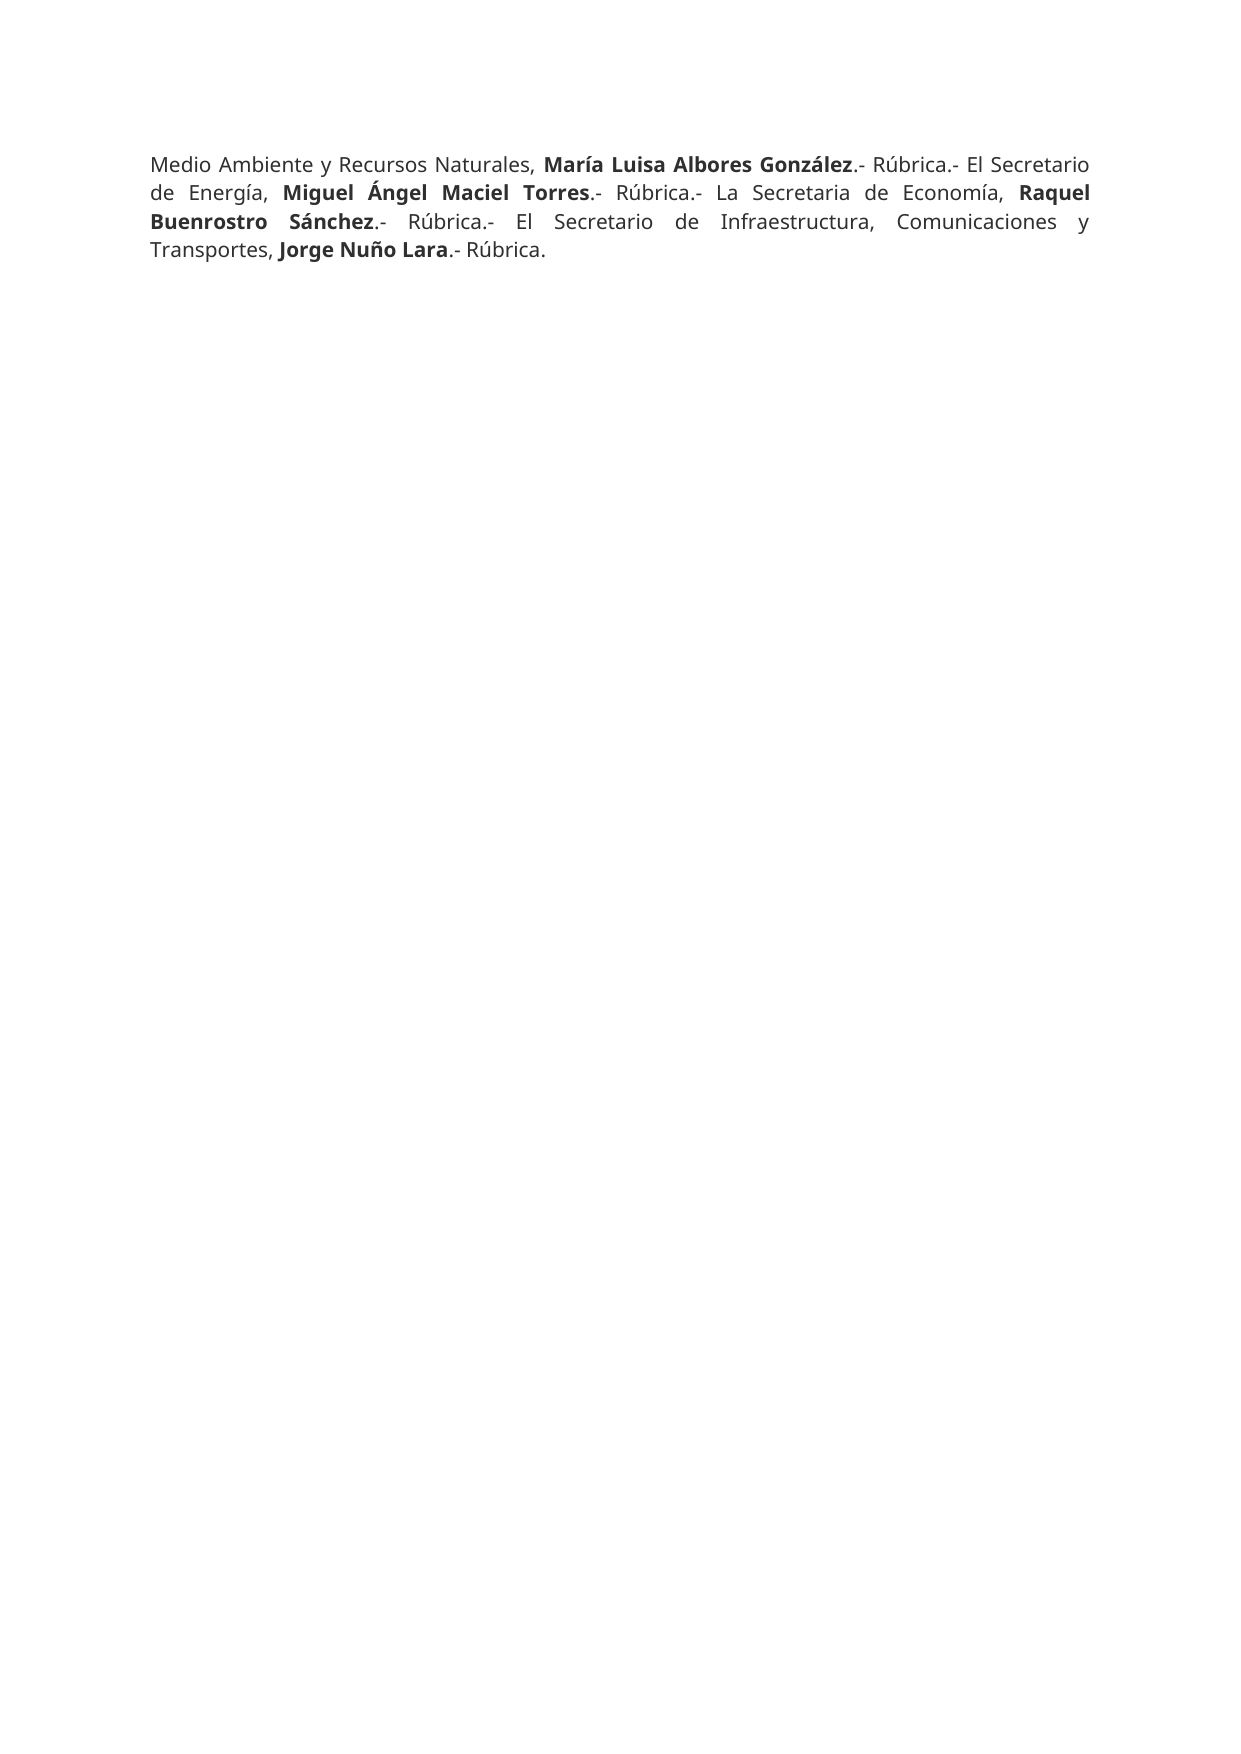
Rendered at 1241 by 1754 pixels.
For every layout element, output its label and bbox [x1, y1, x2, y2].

text [150, 150, 1090, 264]
